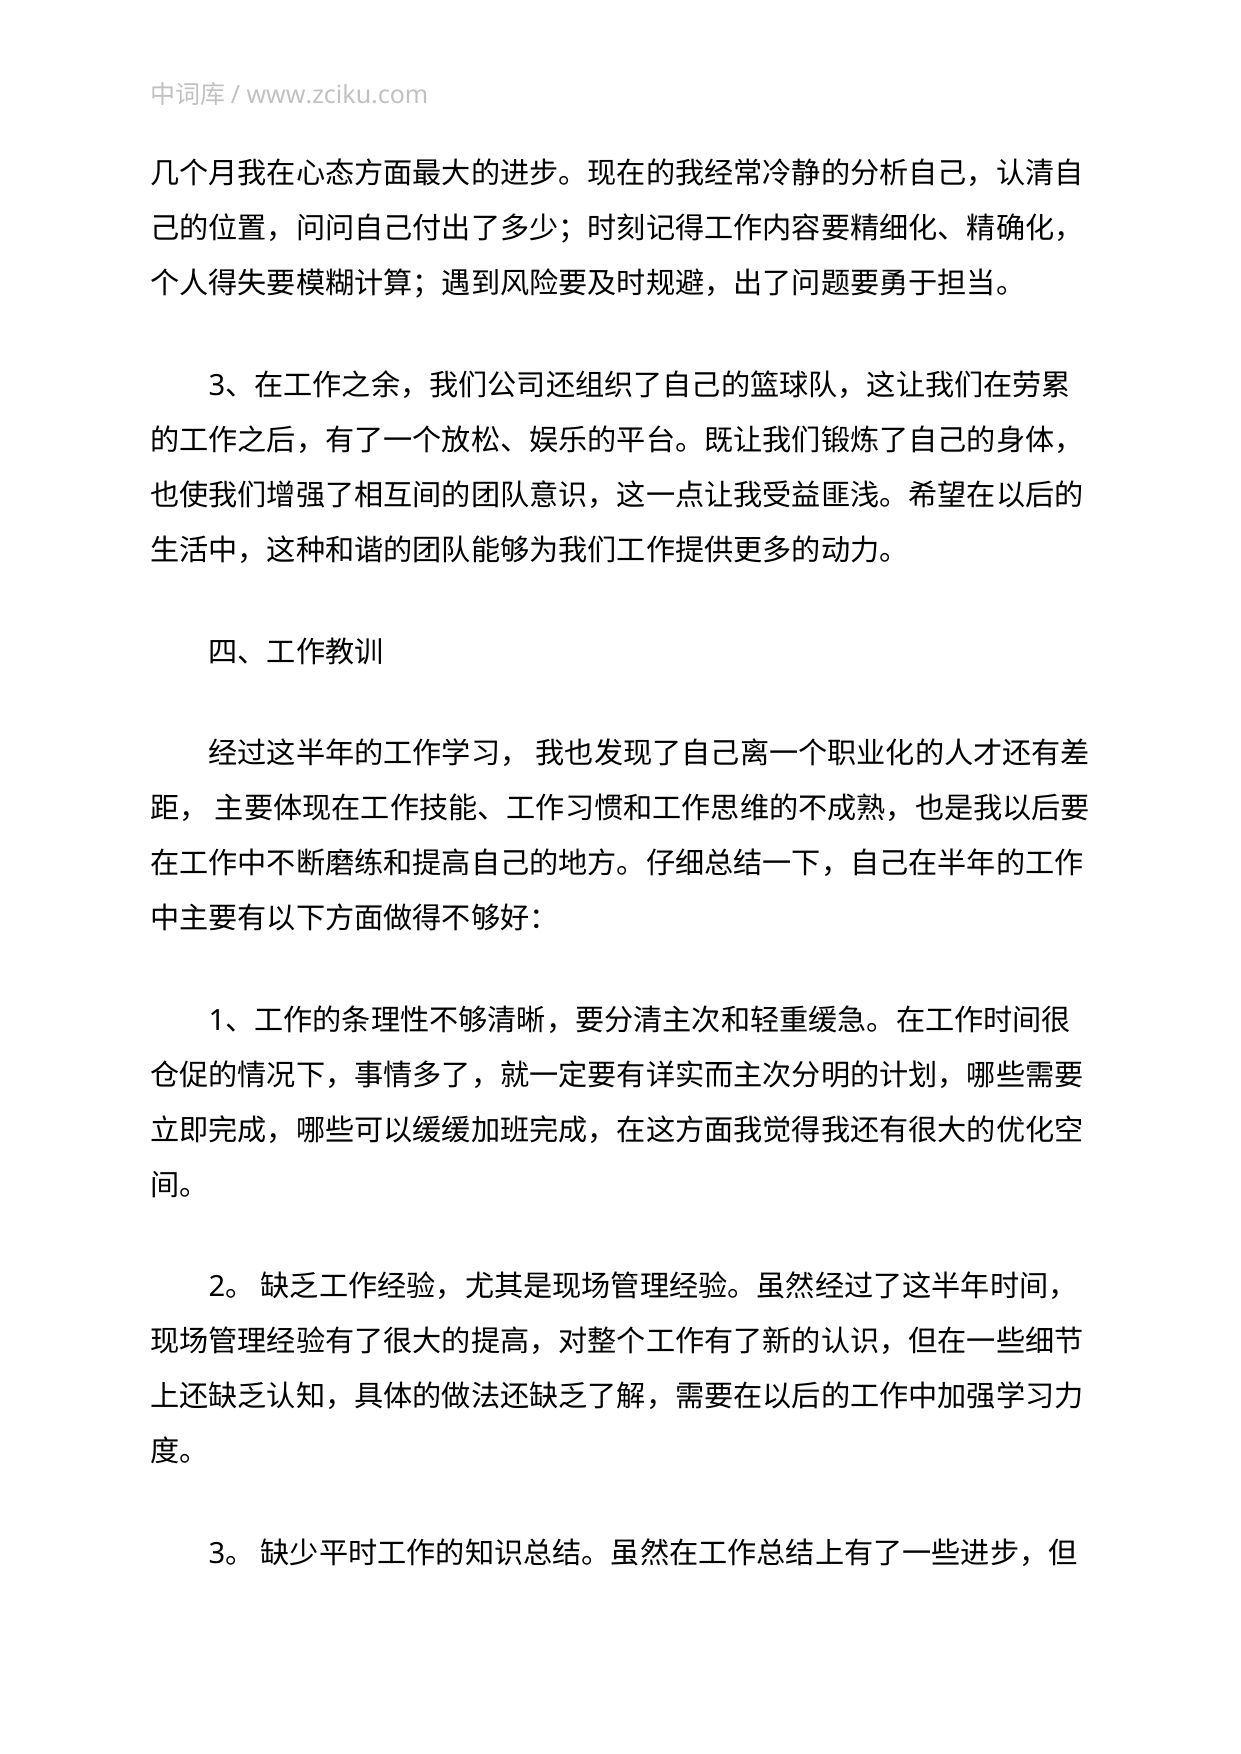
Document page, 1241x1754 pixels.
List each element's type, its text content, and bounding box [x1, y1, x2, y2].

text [150, 1529, 1090, 1572]
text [150, 150, 1090, 302]
text 2。 缺乏工作经验，尤其是现场管理经验。虽然经过了这半年时间，现场管理经验有了很大的提高，对整个工作有了新的认识，但在一些细节上还缺乏认知，具体的做法还缺乏了解，需要在以后的工作中加强学习力度。 [150, 1263, 1090, 1470]
text 四、工作教训 [150, 628, 1090, 670]
text 3、在工作之余，我们公司还组织了自己的篮球队，这让我们在劳累的工作之后，有了一个放松、娱乐的平台。既让我们锻炼了自己的身体，也使我们增强了相互间的团队意识，这一点让我受益匪浅。希望在以后的生活中，这种和谐的团队能够为我们工作提供更多的动力。 [150, 362, 1090, 569]
text 1、工作的条理性不够清晰，要分清主次和轻重缓急。在工作时间很仓促的情况下，事情多了，就一定要有详实而主次分明的计划，哪些需要立即完成，哪些可以缓缓加班完成，在这方面我觉得我还有很大的优化空间。 [150, 996, 1090, 1203]
text 经过这半年的工作学习， 我也发现了自己离一个职业化的人才还有差距， 主要体现在工作技能、工作习惯和工作思维的不成熟，也是我以后要在工作中不断磨练和提高自己的地方。仔细总结一下，自己在半年的工作中主要有以下方面做得不够好： [150, 730, 1090, 937]
